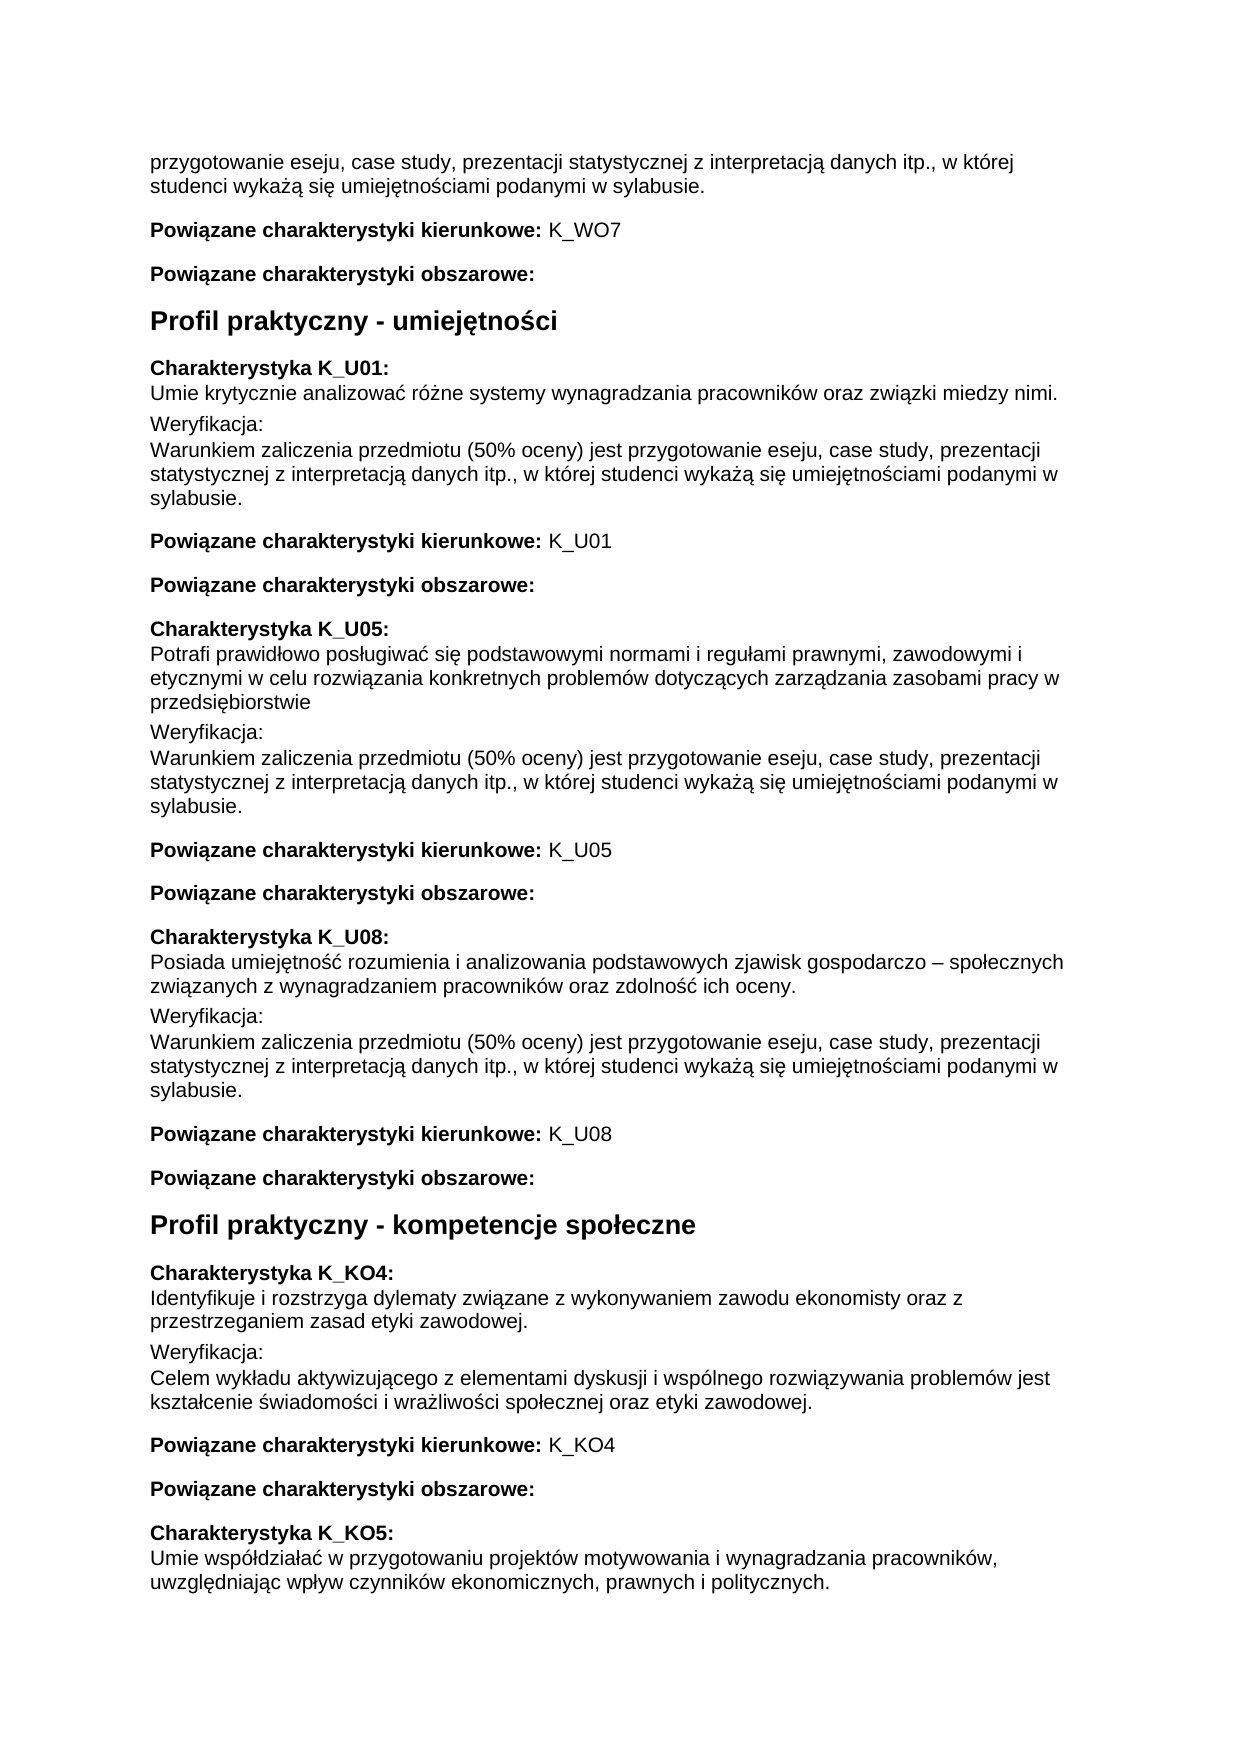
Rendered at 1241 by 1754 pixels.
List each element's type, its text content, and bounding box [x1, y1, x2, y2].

text Warunkiem zaliczenia przedmiotu (50% oceny) jest przygotowanie eseju, case study, prezentacji statystycznej z interpretacją danych itp., w której studenci wykażą się umiejętnościami podanymi w sylabusie. [150, 746, 1090, 818]
text Charakterystyka K_U01: [150, 356, 1090, 380]
text Powiązane charakterystyki kierunkowe: K_U01 [150, 529, 1090, 553]
text Powiązane charakterystyki obszarowe: [150, 1477, 1090, 1501]
text Charakterystyka K_KO4: [150, 1260, 1090, 1284]
subtitle Profil praktyczny - kompetencje społeczne [150, 1209, 1090, 1241]
subtitle Profil praktyczny - umiejętności [150, 305, 1090, 336]
text Charakterystyka K_U05: [150, 617, 1090, 641]
text Powiązane charakterystyki kierunkowe: K_WO7 [150, 218, 1090, 242]
text Powiązane charakterystyki kierunkowe: K_U05 [150, 837, 1090, 861]
text Powiązane charakterystyki kierunkowe: K_U08 [150, 1122, 1090, 1146]
text Weryfikacja: [150, 720, 1090, 744]
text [150, 150, 1090, 198]
text Charakterystyka K_KO5: [150, 1521, 1090, 1545]
text Umie krytycznie analizować różne systemy wynagradzania pracowników oraz związki miedzy nimi. [150, 381, 1090, 405]
text Posiada umiejętność rozumienia i analizowania podstawowych zjawisk gospodarczo – społecznych związanych z wynagradzaniem pracowników oraz zdolność ich oceny. [150, 950, 1090, 998]
text Umie współdziałać w przygotowaniu projektów motywowania i wynagradzania pracowników, uwzględniając wpływ czynników ekonomicznych, prawnych i politycznych. [150, 1546, 1090, 1594]
text Powiązane charakterystyki obszarowe: [150, 261, 1090, 285]
text Powiązane charakterystyki obszarowe: [150, 1166, 1090, 1189]
text Warunkiem zaliczenia przedmiotu (50% oceny) jest przygotowanie eseju, case study, prezentacji statystycznej z interpretacją danych itp., w której studenci wykażą się umiejętnościami podanymi w sylabusie. [150, 1030, 1090, 1102]
text Potrafi prawidłowo posługiwać się podstawowymi normami i regułami prawnymi, zawodowymi i etycznymi w celu rozwiązania konkretnych problemów dotyczących zarządzania zasobami pracy w przedsiębiorstwie [150, 642, 1090, 713]
text Weryfikacja: [150, 411, 1090, 435]
text Warunkiem zaliczenia przedmiotu (50% oceny) jest przygotowanie eseju, case study, prezentacji statystycznej z interpretacją danych itp., w której studenci wykażą się umiejętnościami podanymi w sylabusie. [150, 437, 1090, 509]
text Powiązane charakterystyki obszarowe: [150, 573, 1090, 597]
text Powiązane charakterystyki kierunkowe: K_KO4 [150, 1433, 1090, 1457]
text Identyfikuje i rozstrzyga dylematy związane z wykonywaniem zawodu ekonomisty oraz z przestrzeganiem zasad etyki zawodowej. [150, 1285, 1090, 1333]
text Charakterystyka K_U08: [150, 925, 1090, 949]
text Weryfikacja: [150, 1004, 1090, 1028]
text Powiązane charakterystyki obszarowe: [150, 881, 1090, 905]
text Weryfikacja: [150, 1339, 1090, 1363]
